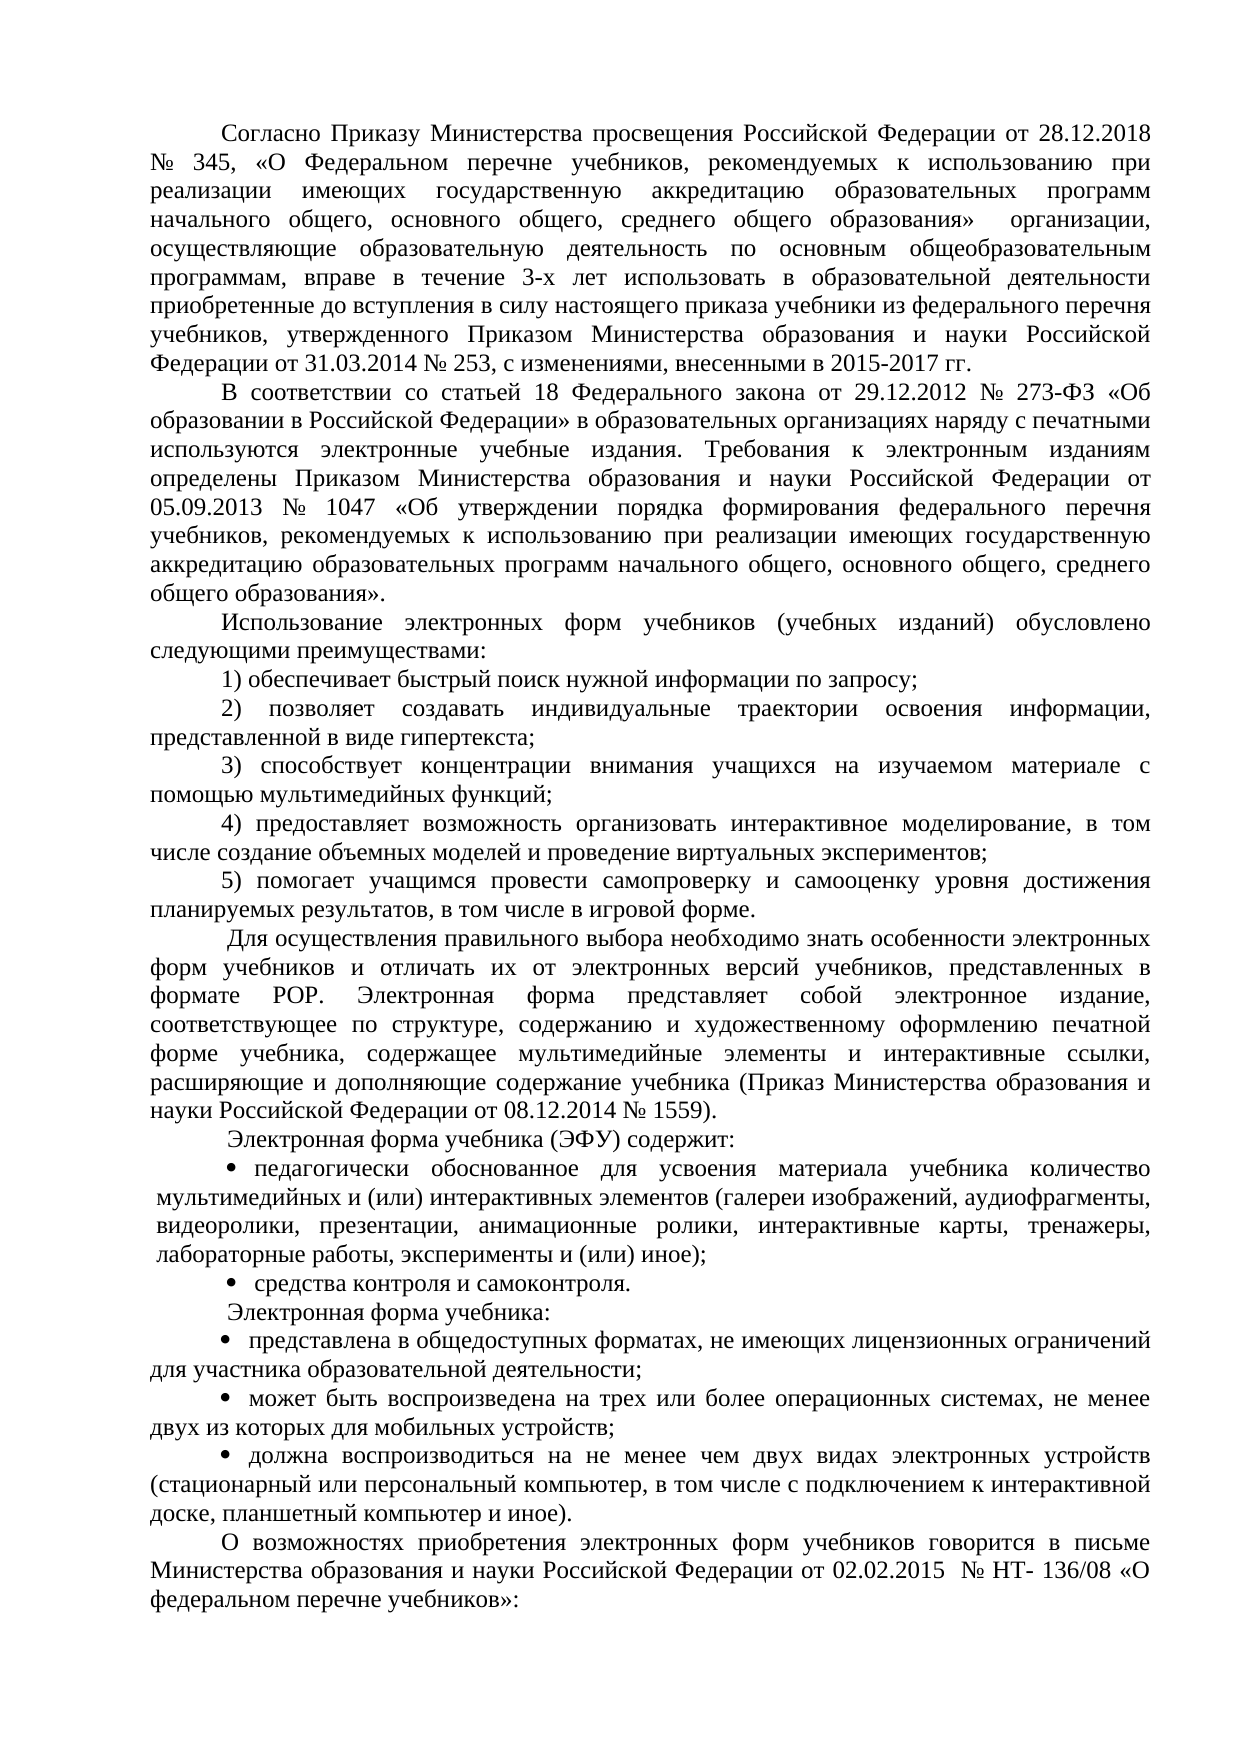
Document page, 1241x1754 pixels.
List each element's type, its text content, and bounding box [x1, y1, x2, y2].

text 1) обеспечивает быстрый поиск нужной информации по запросу; [150, 664, 1152, 693]
text Для осуществления правильного выбора необходимо знать особенности электронных форм учебников и отличать их от электронных версий учебников, представленных в формате РОР. Электронная форма представляет собой электронное издание, соответствующее по структуре, содержанию и художественному оформлению печатной форме учебника, содержащее мультимедийные элементы и интерактивные ссылки, расширяющие и дополняющие содержание учебника (Приказ Министерства образования и науки Российской Федерации от 08.12.2014 № 1559). [150, 923, 1152, 1124]
list представлена в общедоступных форматах, не имеющих лицензионных ограничений для участника образовательной деятельности; [150, 1326, 1152, 1383]
text Использование электронных форм учебников (учебных изданий) обусловлено следующими преимуществами: [150, 607, 1152, 664]
text В соответствии со статьей 18 Федерального закона от 29.12.2012 № 273-ФЗ «Об образовании в Российской Федерации» в образовательных организациях наряду с печатными используются электронные учебные издания. Требования к электронным изданиям определены Приказом Министерства образования и науки Российской Федерации от 05.09.2013 № 1047 «Об утверждении порядка формирования федерального перечня учебников, рекомендуемых к использованию при реализации имеющих государственную аккредитацию образовательных программ начального общего, основного общего, среднего общего образования». [150, 377, 1152, 607]
list должна воспроизводиться на не менее чем двух видах электронных устройств (стационарный или персональный компьютер, в том числе с подключением к интерактивной доске, планшетный компьютер и иное). [150, 1441, 1152, 1527]
text 4) предоставляет возможность организовать интерактивное моделирование, в том числе создание объемных моделей и проведение виртуальных экспериментов; [150, 808, 1152, 866]
text Электронная форма учебника (ЭФУ) содержит: [150, 1124, 1152, 1153]
text 5) помогает учащимся провести самопроверку и самооценку уровня достижения планируемых результатов, в том числе в игровой форме. [150, 866, 1152, 923]
text 2) позволяет создавать индивидуальные траектории освоения информации, представленной в виде гипертекста; [150, 693, 1152, 751]
text 3) способствует концентрации внимания учащихся на изучаемом материале с помощью мультимедийных функций; [150, 751, 1152, 808]
list может быть воспроизведена на трех или более операционных системах, не менее двух из которых для мобильных устройств; [150, 1383, 1152, 1441]
list педагогически обоснованное для усвоения материала учебника количество мультимедийных и (или) интерактивных элементов (галереи изображений, аудиофрагменты, видеоролики, презентации, анимационные ролики, интерактивные карты, тренажеры, лабораторные работы, эксперименты и (или) иное); [156, 1153, 1152, 1268]
text Электронная форма учебника: [150, 1297, 1152, 1326]
text Согласно Приказу Министерства просвещения Российской Федерации от 28.12.2018 № 345, «О Федеральном перечне учебников, рекомендуемых к использованию при реализации имеющих государственную аккредитацию образовательных программ начального общего, основного общего, среднего общего образования» организации, осуществляющие образовательную деятельность по основным общеобразовательным программам, вправе в течение 3-х лет использовать в образовательной деятельности приобретенные до вступления в силу настоящего приказа учебники из федерального перечня учебников, утвержденного Приказом Министерства образования и науки Российской Федерации от 31.03.2014 № 253, с изменениями, внесенными в 2015-2017 гг. [150, 118, 1152, 377]
list средства контроля и самоконтроля. [156, 1268, 1152, 1297]
text О возможностях приобретения электронных форм учебников говорится в письме Министерства образования и науки Российской Федерации от 02.02.2015 № НТ- 136/08 «О федеральном перечне учебников»: [150, 1527, 1152, 1613]
